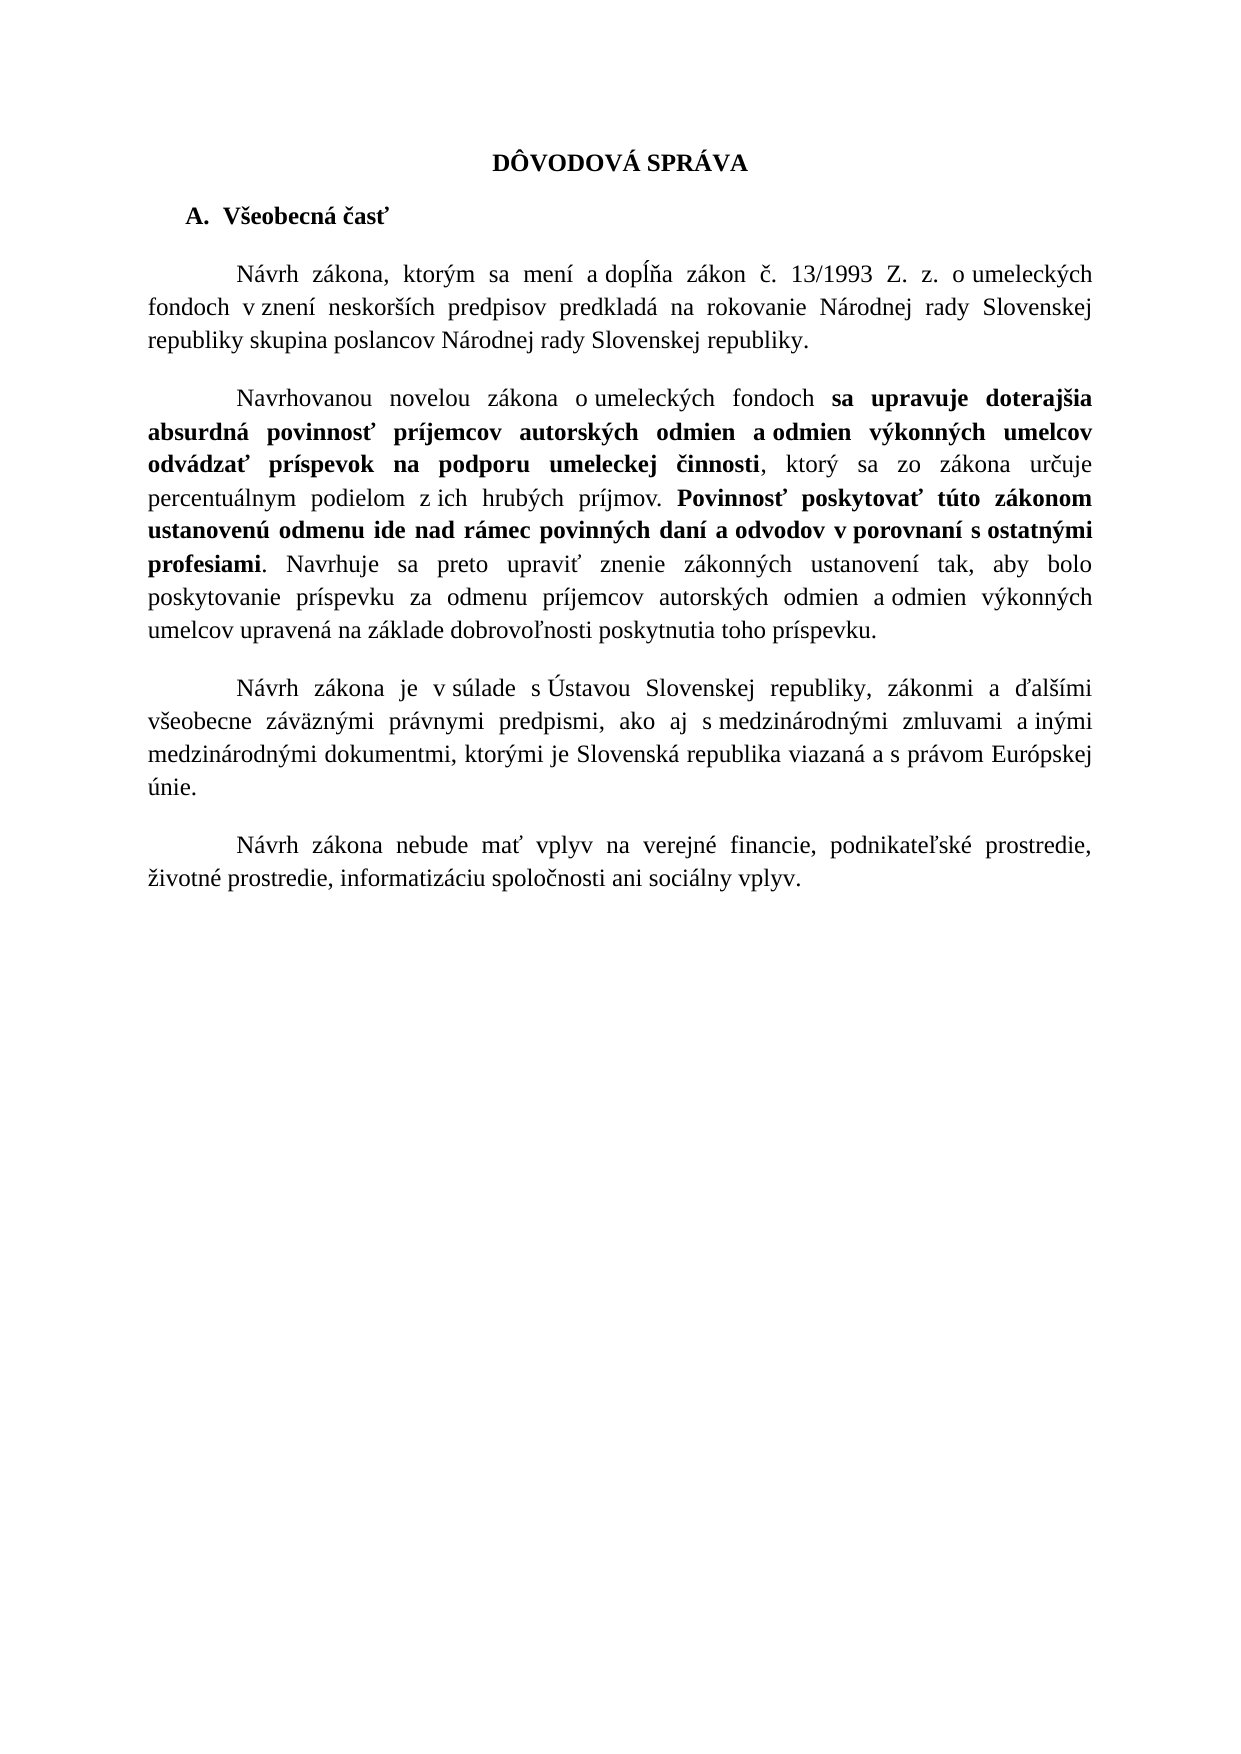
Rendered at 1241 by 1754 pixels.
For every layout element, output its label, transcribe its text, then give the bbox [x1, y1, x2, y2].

text Návrh zákona, ktorým sa mení a dopĺňa zákon č. 13/1993 Z. z. o umeleckých fondoch v znení neskorších predpisov predkladá na rokovanie Národnej rady Slovenskej republiky skupina poslancov Národnej rady Slovenskej republiky. [148, 259, 1093, 354]
text Návrh zákona je v súlade s Ústavou Slovenskej republiky, zákonmi a ďalšími všeobecne záväznými právnymi predpismi, ako aj s medzinárodnými zmluvami a inými medzinárodnými dokumentmi, ktorými je Slovenská republika viazaná a s právom Európskej únie. [148, 673, 1093, 801]
text Dôvodová správa [148, 148, 1093, 176]
list Všeobecná časť [185, 201, 1093, 230]
text Navrhovanou novelou zákona o umeleckých fondoch sa upravuje doterajšia absurdná povinnosť príjemcov autorských odmien a odmien výkonných umelcov odvádzať príspevok na podporu umeleckej činnosti, ktorý sa zo zákona určuje percentuálnym podielom z ich hrubých príjmov. Povinnosť poskytovať túto zákonom ustanovenú odmenu ide nad rámec povinných daní a odvodov v porovnaní s ostatnými profesiami. Navrhuje sa preto upraviť znenie zákonných ustanovení tak, aby bolo poskytovanie príspevku za odmenu príjemcov autorských odmien a odmien výkonných umelcov upravená na základe dobrovoľnosti poskytnutia toho príspevku. [148, 383, 1093, 643]
text Návrh zákona nebude mať vplyv na verejné financie, podnikateľské prostredie, životné prostredie, informatizáciu spoločnosti ani sociálny vplyv. [148, 830, 1093, 892]
